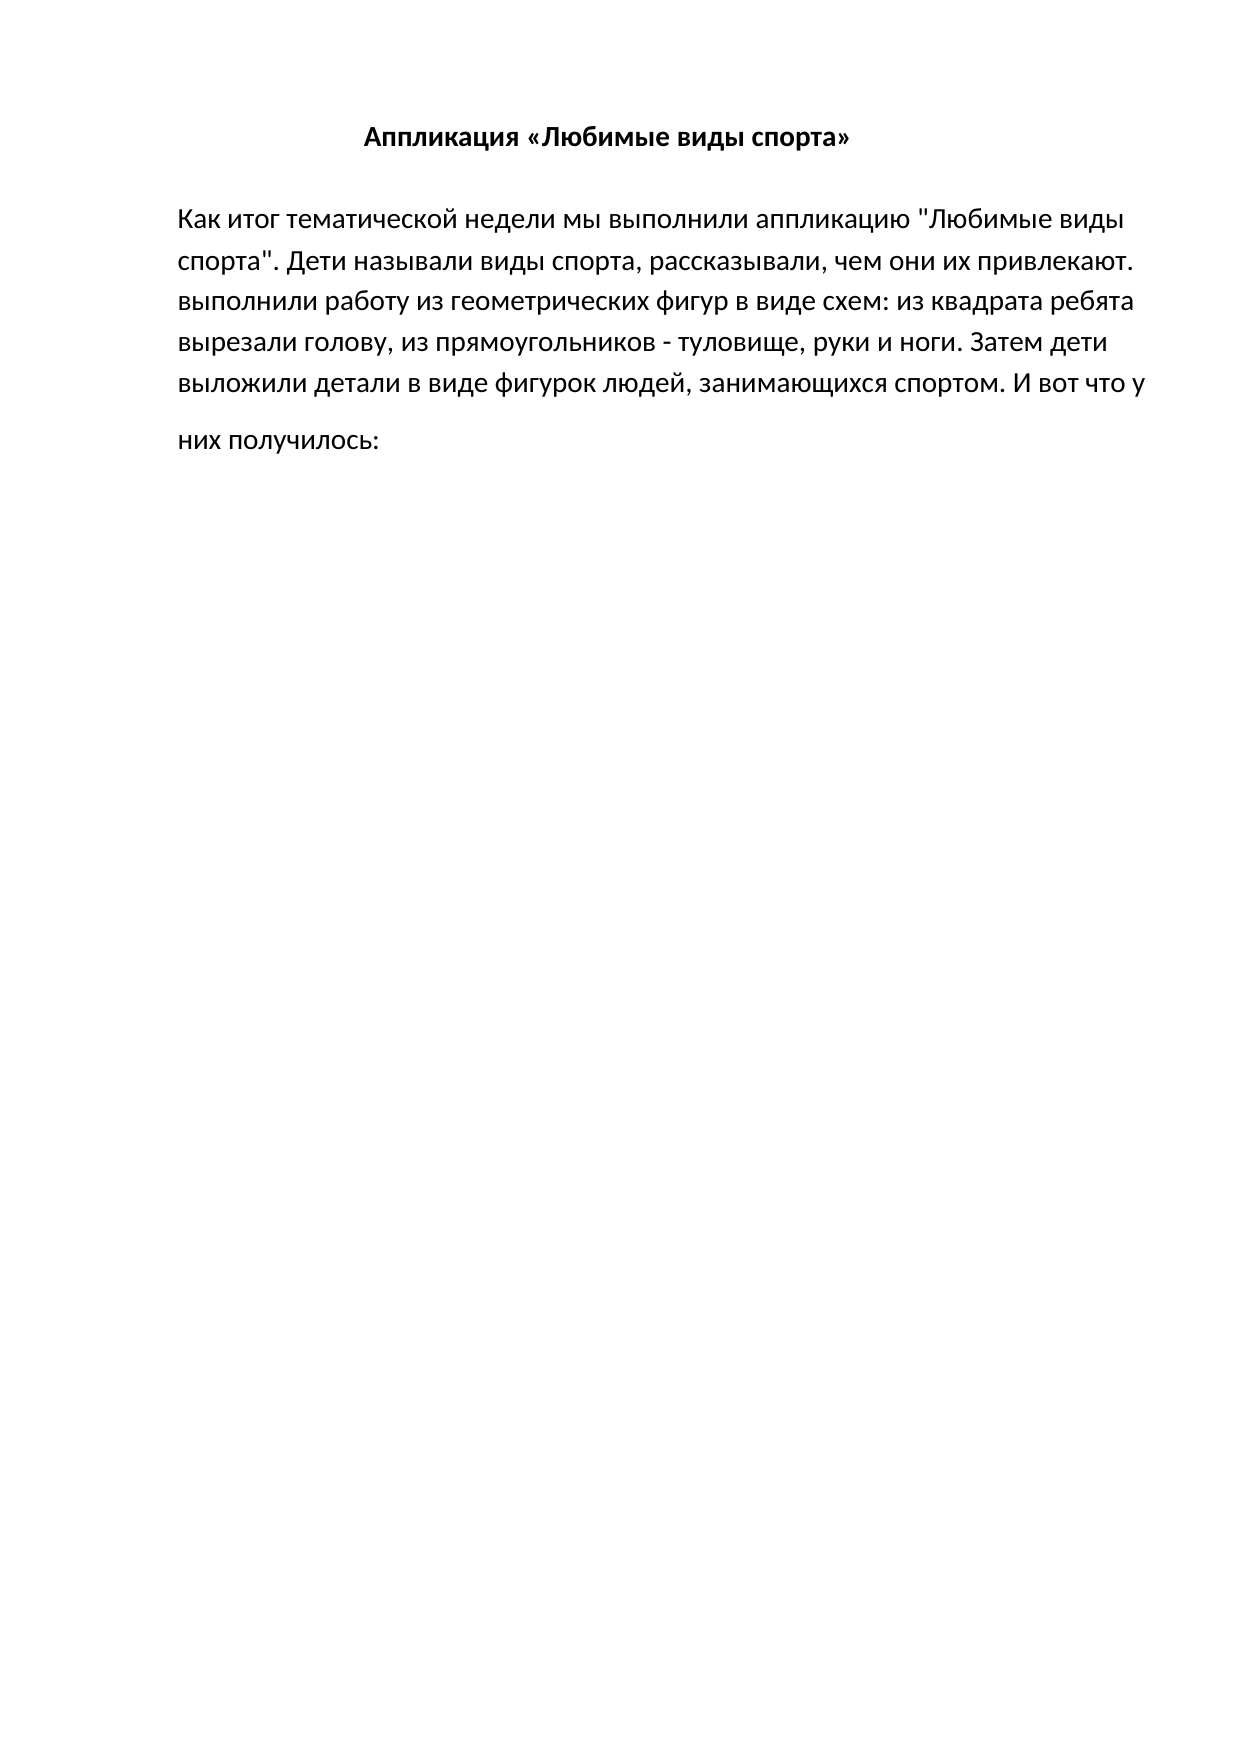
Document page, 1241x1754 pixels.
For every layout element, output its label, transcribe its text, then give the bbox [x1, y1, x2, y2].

text Аппликация «Любимые виды спорта» [177, 118, 1152, 154]
text Как итог тематической недели мы выполнили аппликацию "Любимые виды спорта". Дети называли виды спорта, рассказывали, чем они их привлекают. выполнили работу из геометрических фигур в виде схем: из квадрата ребята вырезали голову, из прямоугольников - туловище, руки и ноги. Затем дети выложили детали в виде фигурок людей, занимающихся спортом. И вот что у них получилось: [177, 201, 1152, 461]
